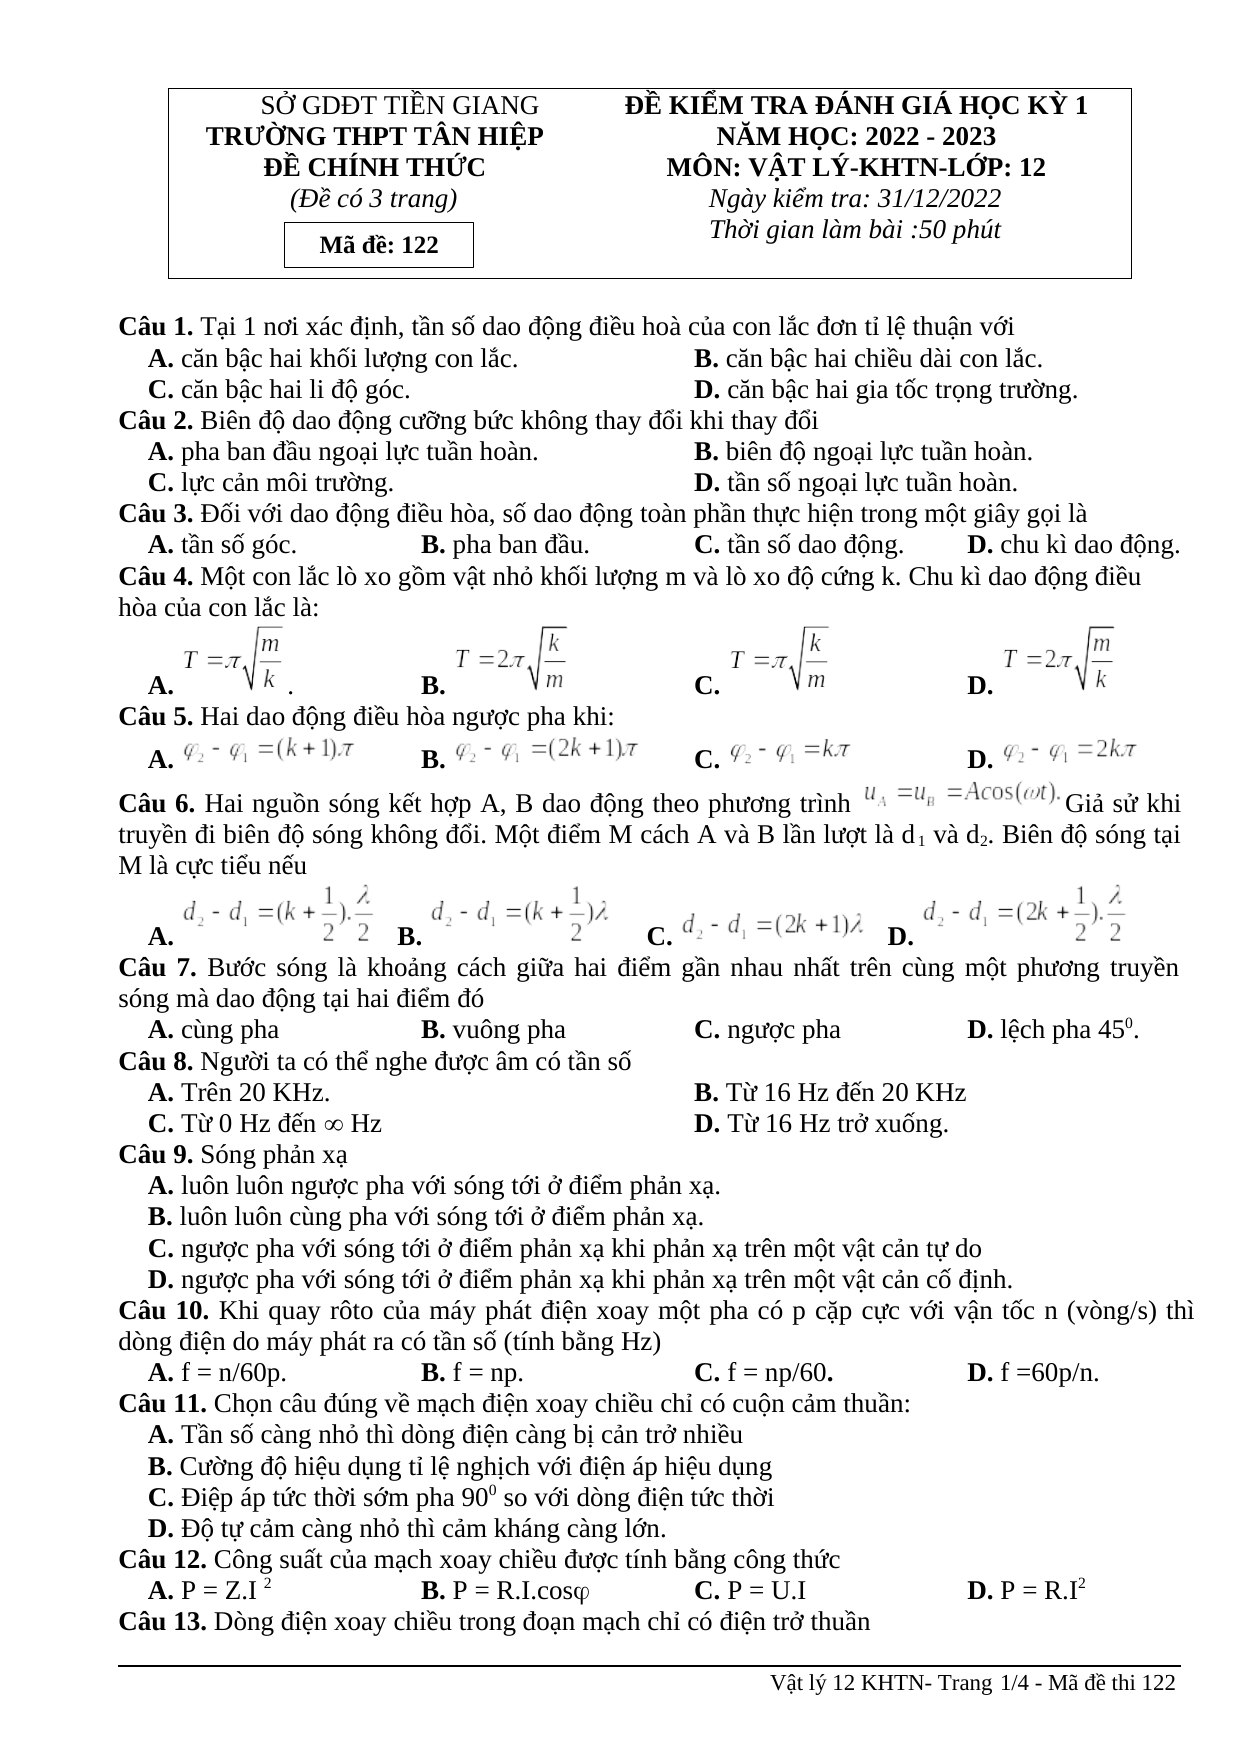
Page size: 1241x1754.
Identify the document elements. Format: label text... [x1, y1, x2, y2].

text Câu 7. Bước sóng là khoảng cách giữa hai điểm gần nhau nhất trên cùng một phương truyền sóng mà dao động tại hai điểm đó [118, 951, 1181, 1013]
text A. . B. C. D. [118, 622, 1181, 700]
text D. Độ tự cảm càng nhỏ thì cảm kháng càng lớn. [118, 1512, 1181, 1543]
text A. Trên 20 KHz. B. Từ 16 Hz đến 20 KHz [118, 1076, 1181, 1107]
table_header SỞ GDĐT TIỀN GIANG TRƯỜNG THPT TÂN HIỆP ĐỀ CHÍNH THỨC (Đề có 3 trang) [169, 89, 533, 278]
text A. luôn luôn ngược pha với sóng tới ở điểm phản xạ. [118, 1169, 1181, 1201]
text A. căn bậc hai khối lượng con lắc. B. căn bậc hai chiều dài con lắc. [118, 342, 1181, 373]
text A. B. C. D. [118, 880, 1181, 951]
text Câu 8. Người ta có thể nghe được âm có tần số [118, 1045, 1181, 1076]
text Câu 5. Hai dao động điều hòa ngược pha khi: [118, 700, 1181, 731]
text A. B. C. D. [118, 731, 1181, 775]
text Câu 10. Khi quay rôto của máy phát điện xoay một pha có p cặp cực với vận tốc n (vòng/s) thì dòng điện do máy phát ra có tần số (tính bằng Hz) [118, 1294, 1197, 1356]
text C. lực cản môi trường. D. tần số ngoại lực tuần hoàn. [118, 466, 1181, 497]
text B. luôn luôn cùng pha với sóng tới ở điểm phản xạ. [118, 1201, 1181, 1232]
text Câu 6. Hai nguồn sóng kết hợp A, B dao động theo phương trình Giả sử khi truyền đi biên độ sóng không đổi. Một điểm M cách A và B lần lượt là d1 và d2. Biên độ sóng tại M là cực tiểu nếu [118, 775, 1181, 880]
text C. Điệp áp tức thời sớm pha 900 so với dòng điện tức thời [118, 1481, 1181, 1512]
text Câu 1. Tại 1 nơi xác định, tần số dao động điều hoà của con lắc đơn tỉ lệ thuận với [118, 311, 1182, 342]
text B. Cường độ hiệu dụng tỉ lệ nghịch với điện áp hiệu dụng [118, 1450, 1181, 1481]
table_header ĐỀ KIỂM TRA ĐÁNH GIÁ HỌC KỲ 1 NĂM HỌC: 2022 - 2023 MÔN: VẬT LÝ-KHTN-LỚP: 12 Ngày kiểm tra: 31/12/2022 Thời gian làm bài :50 phút [533, 89, 1131, 278]
text Câu 13. Dòng điện xoay chiều trong đoạn mạch chỉ có điện trở thuần [118, 1606, 1181, 1637]
text Câu 12. Công suất của mạch xoay chiều được tính bằng công thức [118, 1543, 1181, 1574]
text Câu 2. Biên độ dao động cưỡng bức không thay đổi khi thay đổi [118, 404, 1181, 435]
text A. pha ban đầu ngoại lực tuần hoàn. B. biên độ ngoại lực tuần hoàn. [118, 435, 1181, 466]
text C. căn bậc hai li độ góc. D. căn bậc hai gia tốc trọng trường. [118, 373, 1181, 404]
text A. Tần số càng nhỏ thì dòng điện càng bị cản trở nhiều [118, 1418, 1181, 1450]
text Câu 11. Chọn câu đúng về mạch điện xoay chiều chỉ có cuộn cảm thuần: [118, 1387, 1181, 1418]
text A. P = Z.I 2 B. P = R.I.cos C. P = U.I D. P = R.I2 [118, 1574, 1181, 1606]
text A. f = n/60p. B. f = np. C. f = np/60. D. f =60p/n. [118, 1356, 1181, 1387]
text C. ngược pha với sóng tới ở điểm phản xạ khi phản xạ trên một vật cản tự do [118, 1232, 1181, 1263]
text Câu 3. Đối với dao động điều hòa, số dao động toàn phần thực hiện trong một giây gọi là [118, 497, 1181, 528]
text D. ngược pha với sóng tới ở điểm phản xạ khi phản xạ trên một vật cản cố định. [118, 1263, 1181, 1294]
text Câu 9. Sóng phản xạ [118, 1138, 1181, 1169]
text A. cùng pha B. vuông pha C. ngược pha D. lệch pha 450. [118, 1013, 1181, 1045]
text A. tần số góc. B. pha ban đầu. C. tần số dao động. D. chu kì dao động. [118, 528, 1181, 560]
text Câu 4. Một con lắc lò xo gồm vật nhỏ khối lượng m và lò xo độ cứng k. Chu kì dao động điều hòa của con lắc là: [118, 560, 1181, 622]
text C. Từ 0 Hz đến Hz D. Từ 16 Hz trở xuống. [118, 1107, 1181, 1138]
